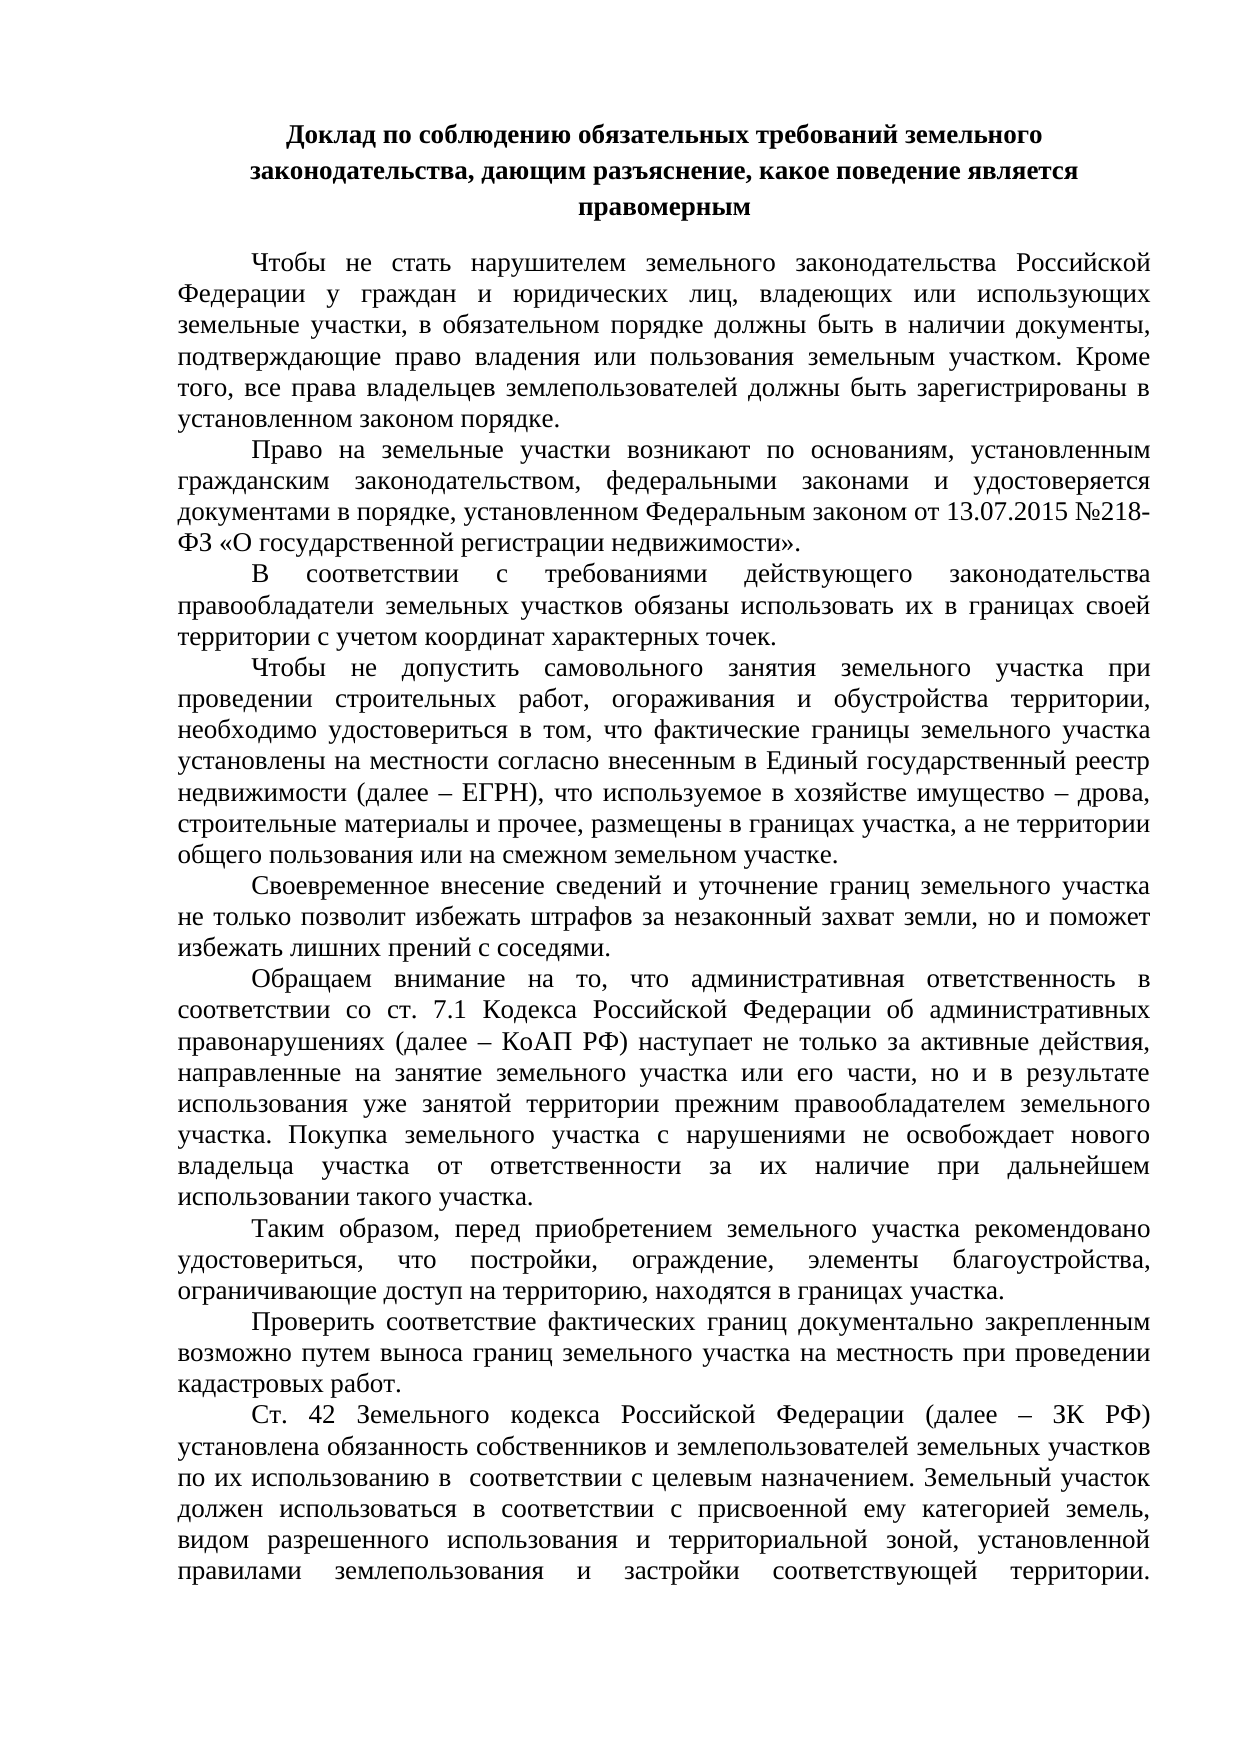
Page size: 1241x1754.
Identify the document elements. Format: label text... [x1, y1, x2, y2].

text Чтобы не допустить самовольного занятия земельного участка при проведении строительных работ, огораживания и обустройства территории, необходимо удостовериться в том, что фактические границы земельного участка установлены на местности согласно внесенным в Единый государственный реестр недвижимости (далее – ЕГРН), что используемое в хозяйстве имущество – дрова, строительные материалы и прочее, размещены в границах участка, а не территории общего пользования или на смежном земельном участке. [177, 651, 1152, 869]
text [177, 1398, 1152, 1585]
text Доклад по соблюдению обязательных требований земельного законодательства, дающим разъяснение, какое поведение является правомерным [177, 118, 1152, 221]
text В соответствии с требованиями действующего законодательства правообладатели земельных участков обязаны использовать их в границах своей территории с учетом координат характерных точек. [177, 558, 1152, 651]
text Своевременное внесение сведений и уточнение границ земельного участка не только позволит избежать штрафов за незаконный захват земли, но и поможет избежать лишних прений с соседями. [177, 869, 1152, 962]
text Таким образом, перед приобретением земельного участка рекомендовано удостовериться, что постройки, ограждение, элементы благоустройства, ограничивающие доступ на территорию, находятся в границах участка. [177, 1212, 1152, 1305]
text Чтобы не стать нарушителем земельного законодательства Российской Федерации у граждан и юридических лиц, владеющих или использующих земельные участки, в обязательном порядке должны быть в наличии документы, подтверждающие право владения или пользования земельным участком. Кроме того, все права владельцев землепользователей должны быть зарегистрированы в установленном законом порядке. [177, 246, 1152, 433]
text Обращаем внимание на то, что административная ответственность в соответствии со ст. 7.1 Кодекса Российской Федерации об административных правонарушениях (далее – КоАП РФ) наступает не только за активные действия, направленные на занятие земельного участка или его части, но и в результате использования уже занятой территории прежним правообладателем земельного участка. Покупка земельного участка с нарушениями не освобождает нового владельца участка от ответственности за их наличие при дальнейшем использовании такого участка. [177, 962, 1152, 1212]
text Право на земельные участки возникают по основаниям, установленным гражданским законодательством, федеральными законами и удостоверяется документами в порядке, установленном Федеральным законом от 13.07.2015 №218-ФЗ «О государственной регистрации недвижимости». [177, 433, 1152, 558]
text Проверить соответствие фактических границ документально закрепленным возможно путем выноса границ земельного участка на местность при проведении кадастровых работ. [177, 1305, 1152, 1398]
